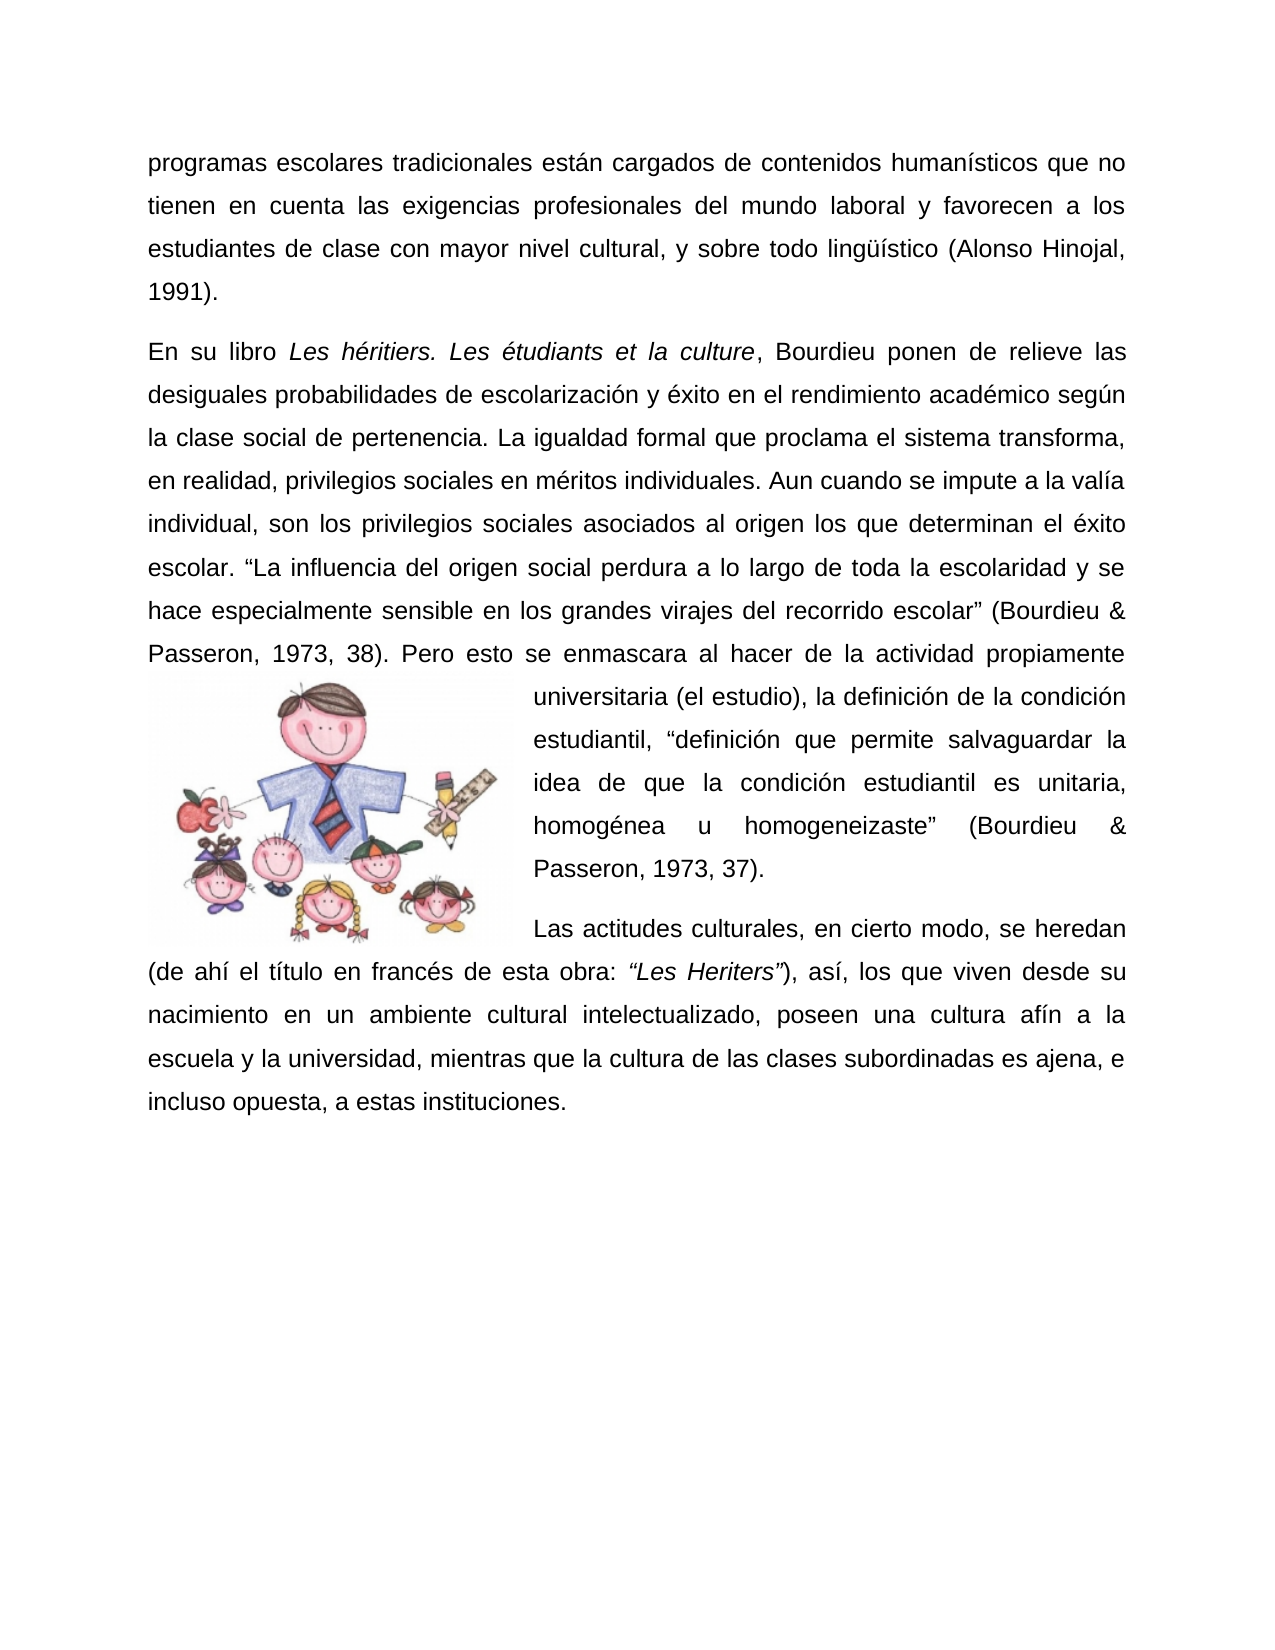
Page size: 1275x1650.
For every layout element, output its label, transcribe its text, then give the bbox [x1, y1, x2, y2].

text Las actitudes culturales, en cierto modo, se heredan (de ahí el título en francés de esta obra: “Les Heriters”), así, los que viven desde su nacimiento en un ambiente cultural intelectualizado, poseen una cultura afín a la escuela y la universidad, mientras que la cultura de las clases subordinadas es ajena, e incluso opuesta, a estas instituciones. [148, 914, 1127, 1115]
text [148, 148, 1127, 306]
picture [147, 671, 515, 947]
text En su libro Les héritiers. Les étudiants et la culture, Bourdieu ponen de relieve las desiguales probabilidades de escolarización y éxito en el rendimiento académico según la clase social de pertenencia. La igualdad formal que proclama el sistema transforma, en realidad, privilegios sociales en méritos individuales. Aun cuando se impute a la valía individual, son los privilegios sociales asociados al origen los que determinan el éxito escolar. “La influencia del origen social perdura a lo largo de toda la escolaridad y se hace especialmente sensible en los grandes virajes del recorrido escolar” (Bourdieu & Passeron, 1973, 38). Pero esto se enmascara al hacer de la actividad propiamente universitaria (el estudio), la definición de la condición estudiantil, “definición que permite salvaguardar la idea de que la condición estudiantil es unitaria, homogénea u homogeneizaste” (Bourdieu & Passeron, 1973, 37). [148, 337, 1127, 883]
